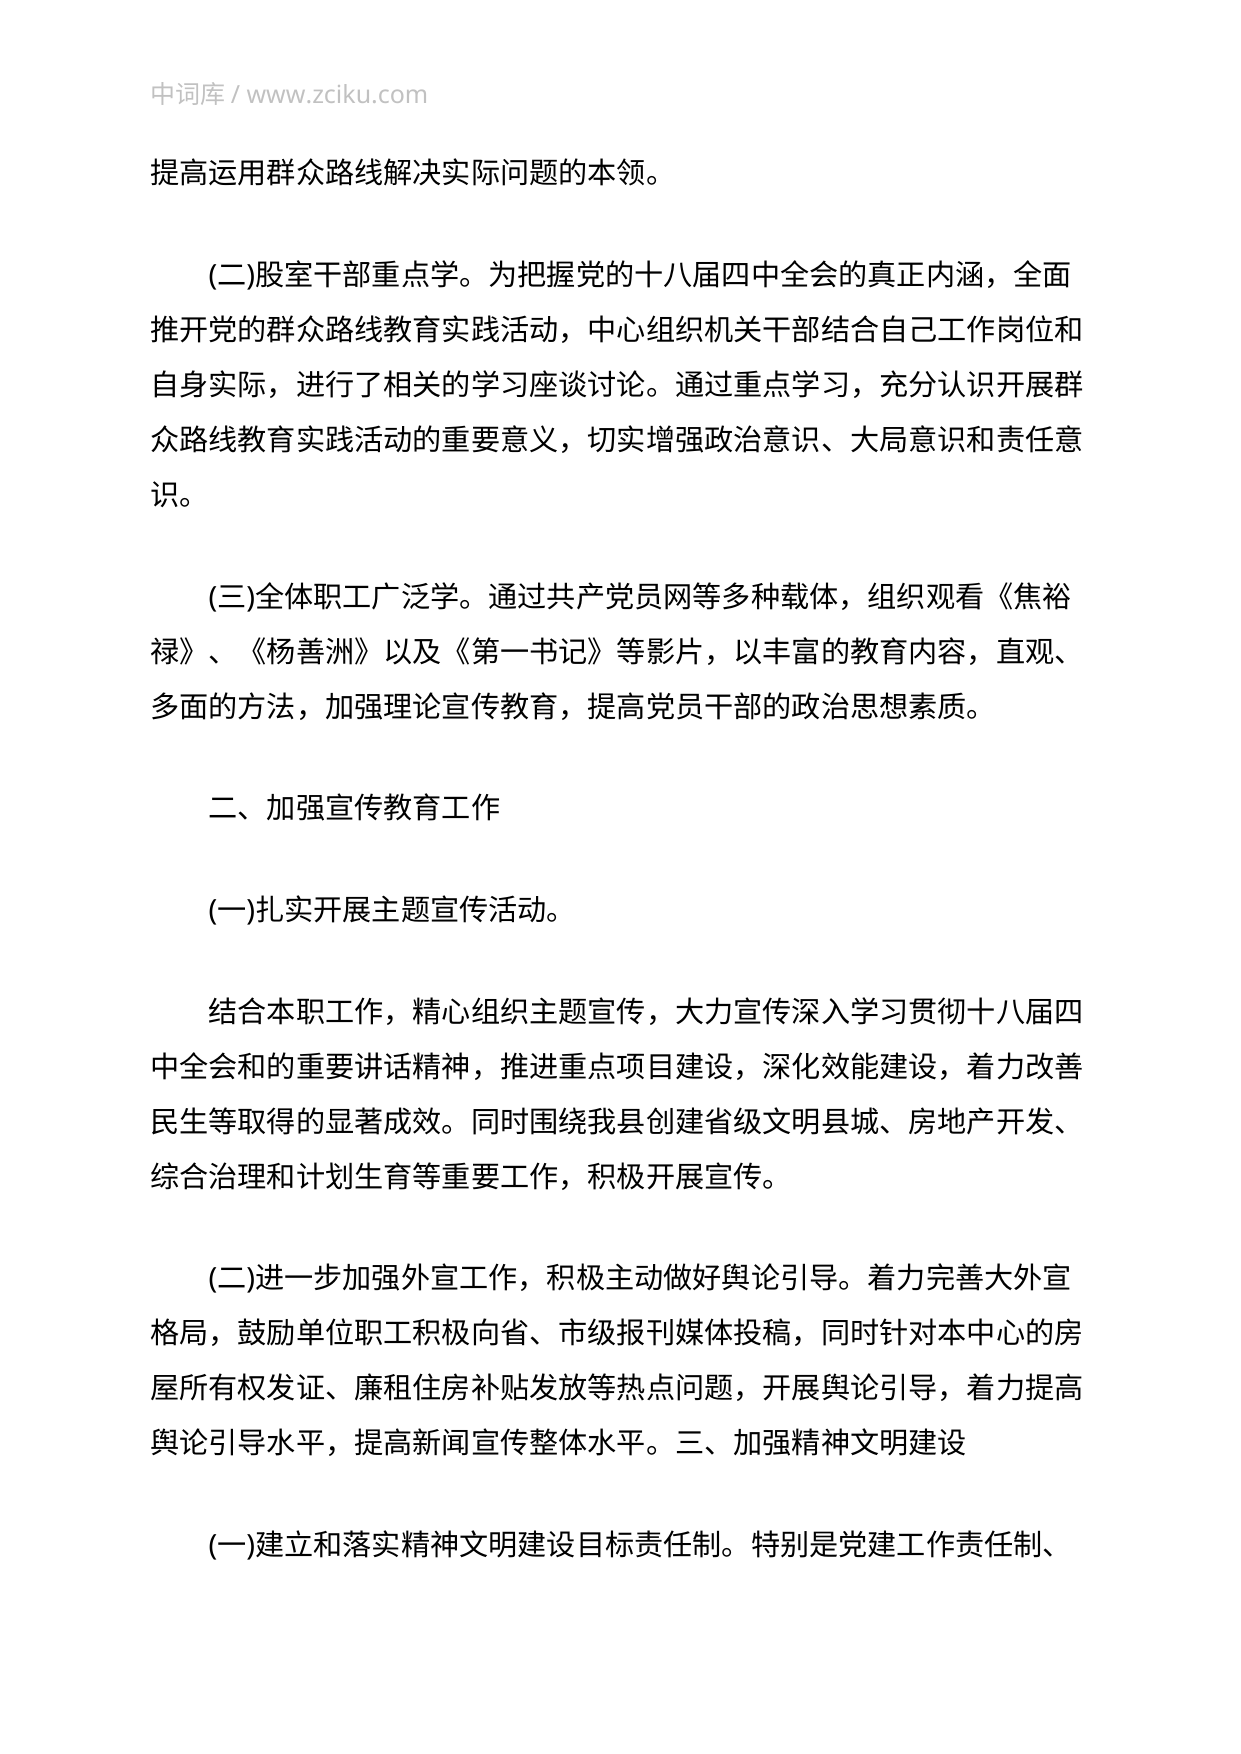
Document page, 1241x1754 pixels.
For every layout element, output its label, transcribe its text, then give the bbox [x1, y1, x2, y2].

text 二、加强宣传教育工作 [150, 785, 1090, 827]
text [150, 1522, 1090, 1564]
text (一)扎实开展主题宣传活动。 [150, 887, 1090, 929]
text (三)全体职工广泛学。通过共产党员网等多种载体，组织观看《焦裕禄》、《杨善洲》以及《第一书记》等影片，以丰富的教育内容，直观、多面的方法，加强理论宣传教育，提高党员干部的政治思想素质。 [150, 573, 1090, 725]
text (二)进一步加强外宣工作，积极主动做好舆论引导。着力完善大外宣格局，鼓励单位职工积极向省、市级报刊媒体投稿，同时针对本中心的房屋所有权发证、廉租住房补贴发放等热点问题，开展舆论引导，着力提高舆论引导水平，提高新闻宣传整体水平。三、加强精神文明建设 [150, 1255, 1090, 1462]
text (二)股室干部重点学。为把握党的十八届四中全会的真正内涵，全面推开党的群众路线教育实践活动，中心组织机关干部结合自己工作岗位和自身实际，进行了相关的学习座谈讨论。通过重点学习，充分认识开展群众路线教育实践活动的重要意义，切实增强政治意识、大局意识和责任意识。 [150, 252, 1090, 514]
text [150, 150, 1090, 192]
text 结合本职工作，精心组织主题宣传，大力宣传深入学习贯彻十八届四中全会和的重要讲话精神，推进重点项目建设，深化效能建设，着力改善民生等取得的显著成效。同时围绕我县创建省级文明县城、房地产开发、综合治理和计划生育等重要工作，积极开展宣传。 [150, 989, 1090, 1196]
